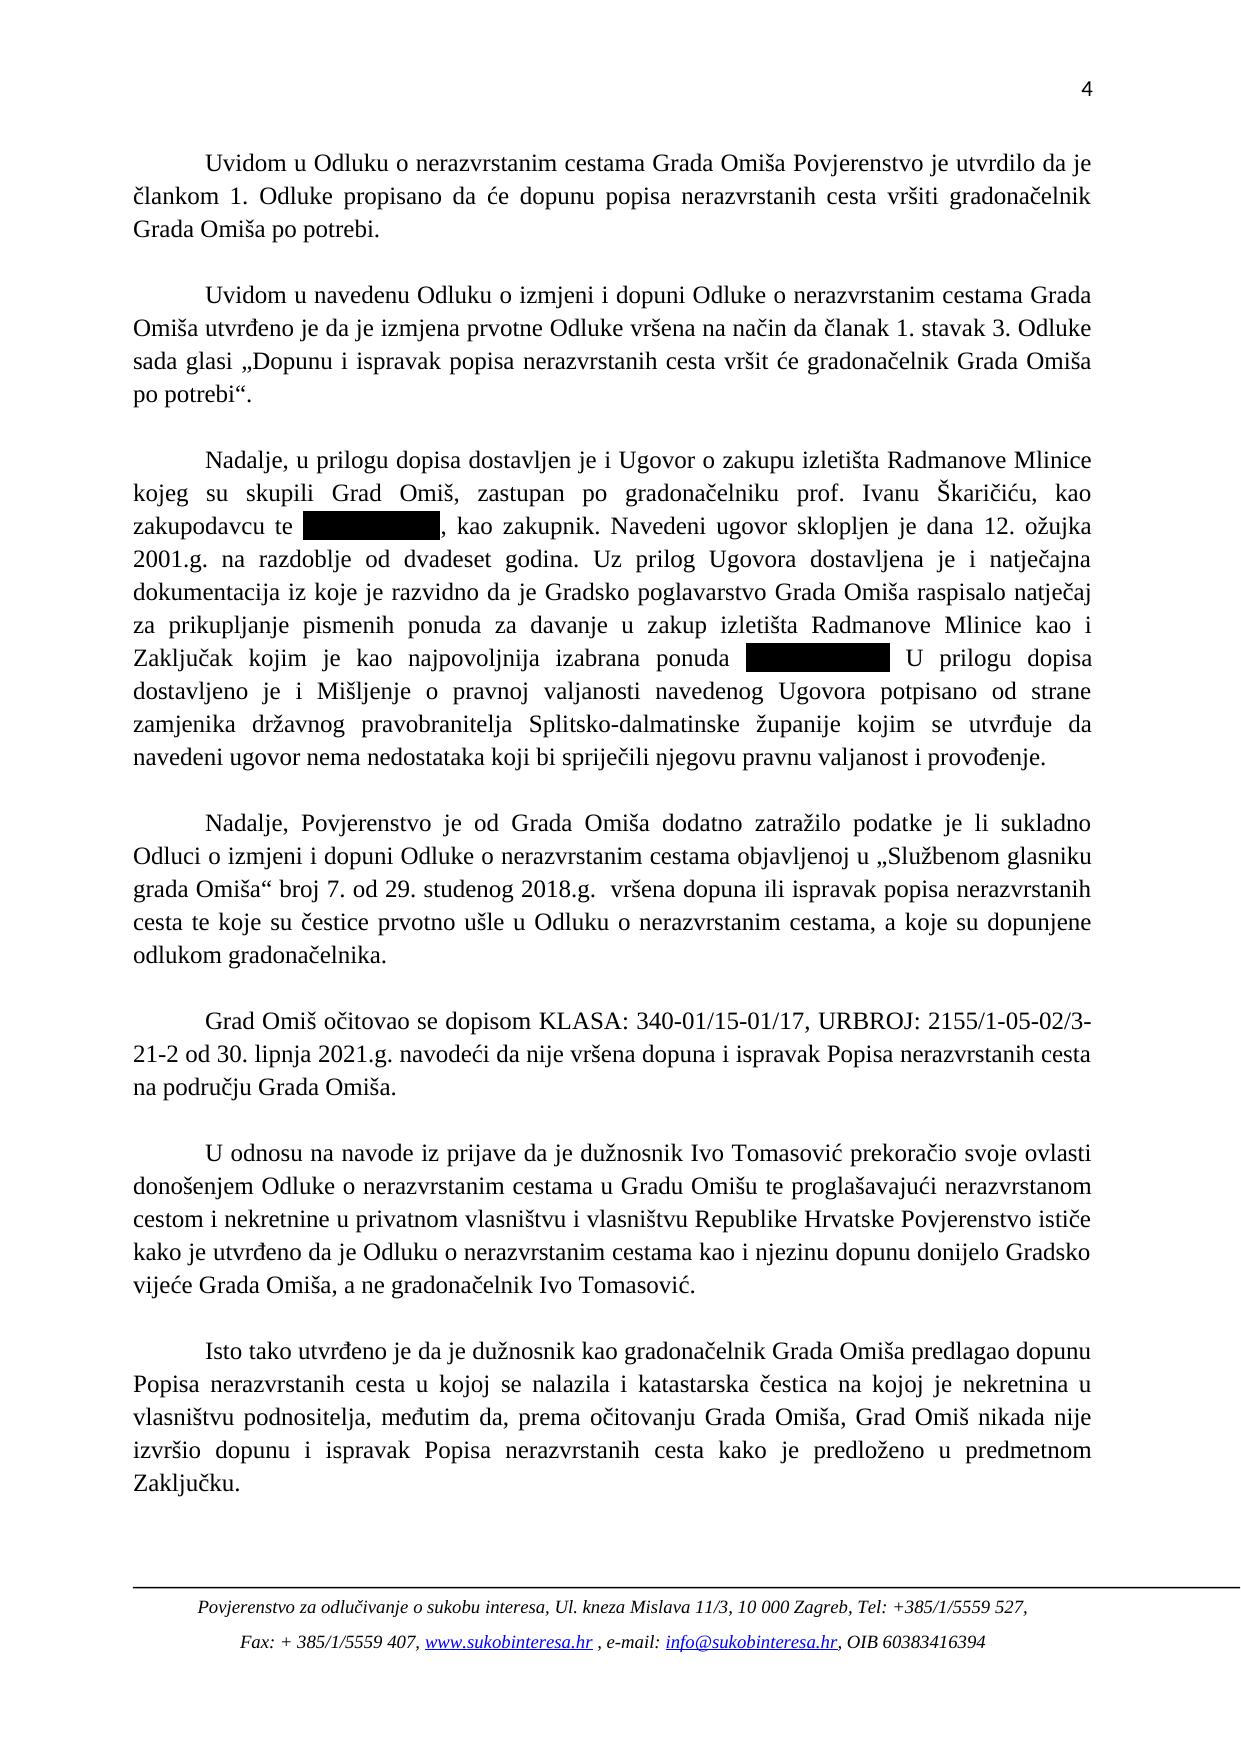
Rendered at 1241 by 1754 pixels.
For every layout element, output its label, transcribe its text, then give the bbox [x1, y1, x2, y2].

text U odnosu na navode iz prijave da je dužnosnik Ivo Tomasović prekoračio svoje ovlasti donošenjem Odluke o nerazvrstanim cestama u Gradu Omišu te proglašavajući nerazvrstanom cestom i nekretnine u privatnom vlasništvu i vlasništvu Republike Hrvatske Povjerenstvo ističe kako je utvrđeno da je Odluku o nerazvrstanim cestama kao i njezinu dopunu donijelo Gradsko vijeće Grada Omiša, a ne gradonačelnik Ivo Tomasović. [133, 1138, 1092, 1299]
text Grad Omiš očitovao se dopisom KLASA: 340-01/15-01/17, URBROJ: 2155/1-05-02/3-21-2 od 30. lipnja 2021.g. navodeći da nije vršena dopuna i ispravak Popisa nerazvrstanih cesta na području Grada Omiša. [133, 1006, 1092, 1101]
text Nadalje, Povjerenstvo je od Grada Omiša dodatno zatražilo podatke je li sukladno Odluci o izmjeni i dopuni Odluke o nerazvrstanim cestama objavljenoj u „Službenom glasniku grada Omiša“ broj 7. od 29. studenog 2018.g. vršena dopuna ili ispravak popisa nerazvrstanih cesta te koje su čestice prvotno ušle u Odluku o nerazvrstanim cestama, a koje su dopunjene odlukom gradonačelnika. [133, 808, 1092, 969]
text Uvidom u Odluku o nerazvrstanim cestama Grada Omiša Povjerenstvo je utvrdilo da je člankom 1. Odluke propisano da će dopunu popisa nerazvrstanih cesta vršiti gradonačelnik Grada Omiša po potrebi. [133, 148, 1092, 242]
text Nadalje, u prilogu dopisa dostavljen je i Ugovor o zakupu izletišta Radmanove Mlinice kojeg su skupili Grad Omiš, zastupan po gradonačelniku prof. Ivanu Škaričiću, kao zakupodavcu te …………….., kao zakupnik. Navedeni ugovor sklopljen je dana 12. ožujka 2001.g. na razdoblje od dvadeset godina. Uz prilog Ugovora dostavljena je i natječajna dokumentacija iz koje je razvidno da je Gradsko poglavarstvo Grada Omiša raspisalo natječaj za prikupljanje pismenih ponuda za davanje u zakup izletišta Radmanove Mlinice kao i Zaključak kojim je kao najpovoljnija izabrana ponuda ……………... U prilogu dopisa dostavljeno je i Mišljenje o pravnoj valjanosti navedenog Ugovora potpisano od strane zamjenika državnog pravobranitelja Splitsko-dalmatinske županije kojim se utvrđuje da navedeni ugovor nema nedostataka koji bi spriječili njegovu pravnu valjanost i provođenje. [133, 445, 1092, 771]
text Isto tako utvrđeno je da je dužnosnik kao gradonačelnik Grada Omiša predlagao dopunu Popisa nerazvrstanih cesta u kojoj se nalazila i katastarska čestica na kojoj je nekretnina u vlasništvu podnositelja, međutim da, prema očitovanju Grada Omiša, Grad Omiš nikada nije izvršio dopunu i ispravak Popisa nerazvrstanih cesta kako je predloženo u predmetnom Zaključku. [133, 1336, 1092, 1497]
text Uvidom u navedenu Odluku o izmjeni i dopuni Odluke o nerazvrstanim cestama Grada Omiša utvrđeno je da je izmjena prvotne Odluke vršena na način da članak 1. stavak 3. Odluke sada glasi „Dopunu i ispravak popisa nerazvrstanih cesta vršit će gradonačelnik Grada Omiša po potrebi“. [133, 280, 1092, 408]
